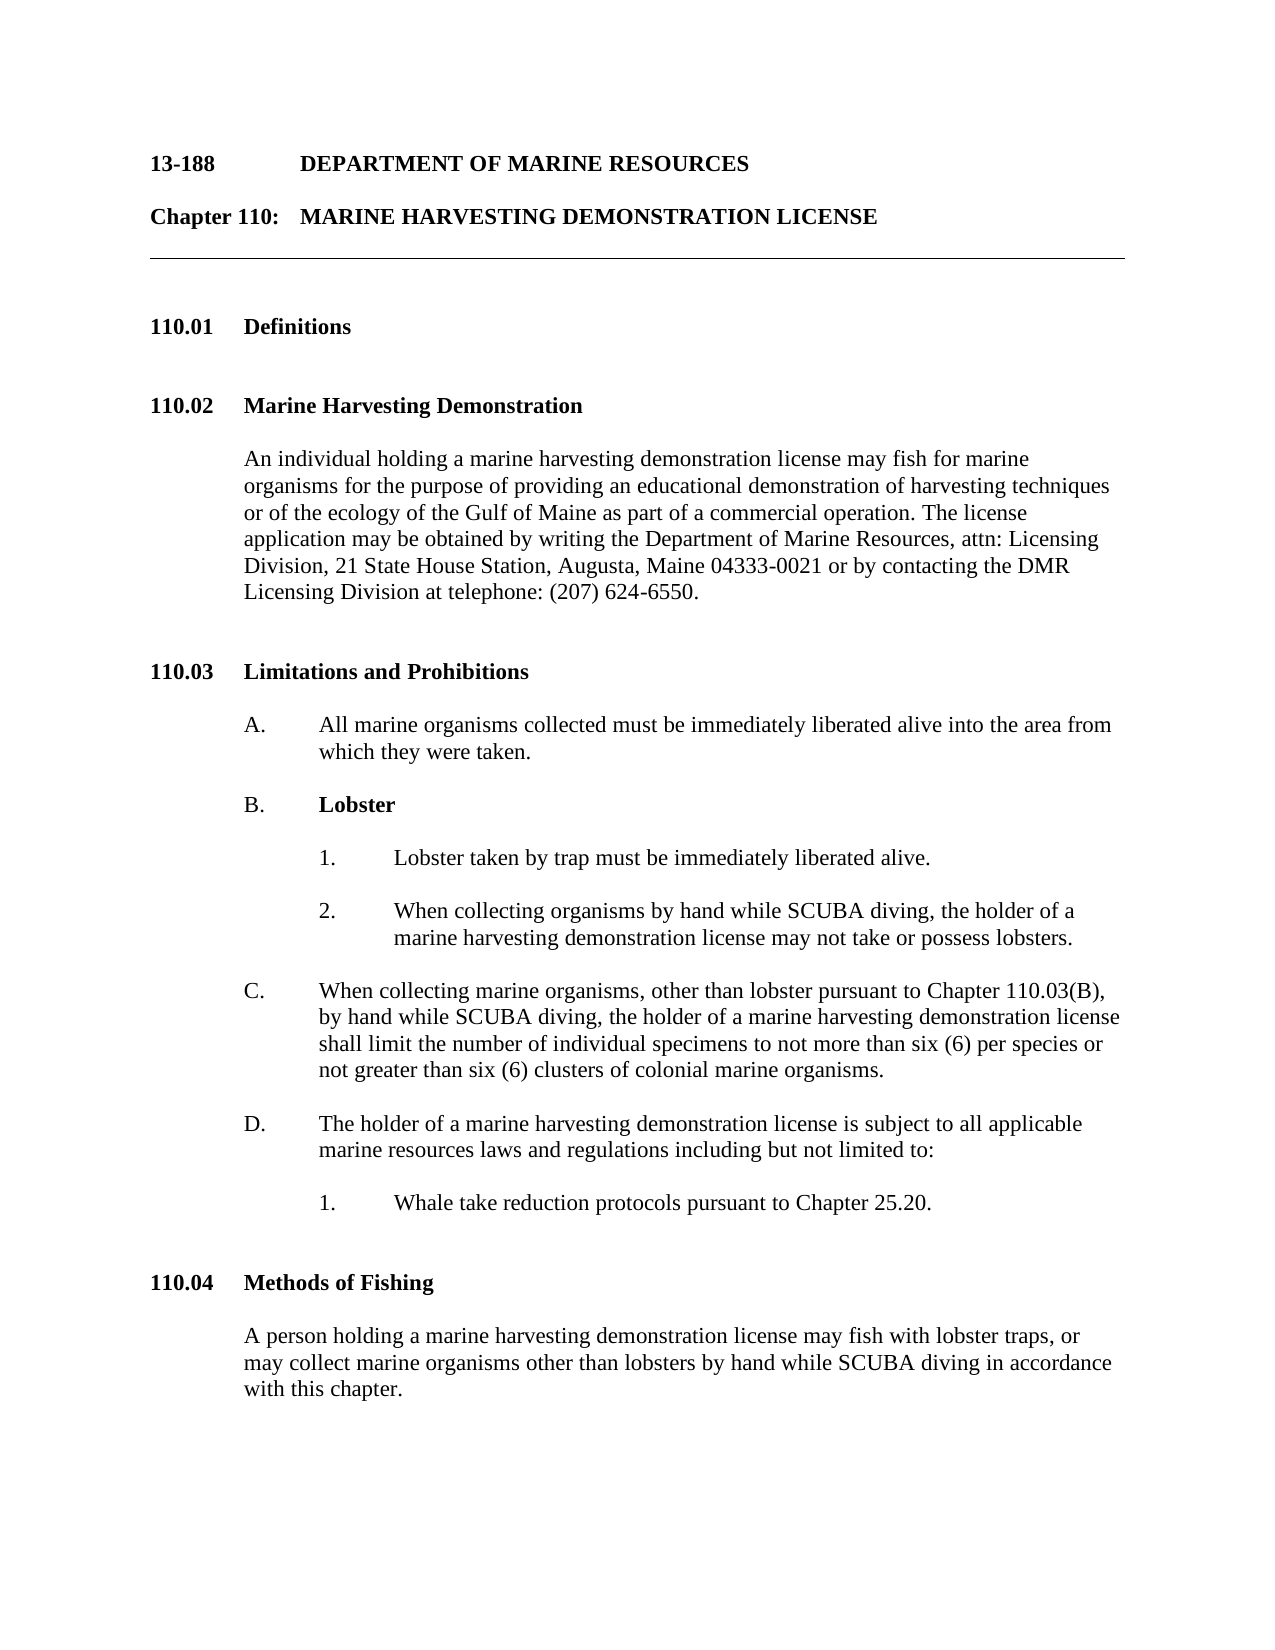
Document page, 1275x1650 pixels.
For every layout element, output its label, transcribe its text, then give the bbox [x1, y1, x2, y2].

text 110.02 Marine Harvesting Demonstration [150, 392, 1125, 419]
text 110.04 Methods of Fishing [150, 1269, 1125, 1295]
text A person holding a marine harvesting demonstration license may fish with lobster traps, or may collect marine organisms other than lobsters by hand while SCUBA diving in accordance with this chapter. [150, 1322, 1125, 1402]
text B. Lobster [150, 791, 1125, 817]
text An individual holding a marine harvesting demonstration license may fish for marine organisms for the purpose of providing an educational demonstration of harvesting techniques or of the ecology of the Gulf of Maine as part of a commercial operation. The license application may be obtained by writing the Department of Marine Resources, attn: Licensing Division, 21 State House Station, Augusta, Maine 04333-0021 or by contacting the DMR Licensing Division at telephone: (207) 624-6550. [150, 445, 1125, 605]
text 1. Whale take reduction protocols pursuant to Chapter 25.20. [150, 1189, 1125, 1216]
text D. The holder of a marine harvesting demonstration license is subject to all applicable marine resources laws and regulations including but not limited to: [150, 1109, 1125, 1162]
text 1. Lobster taken by trap must be immediately liberated alive. [150, 844, 1125, 870]
text 110.03 Limitations and Prohibitions [150, 658, 1125, 684]
text C. When collecting marine organisms, other than lobster pursuant to Chapter 110.03(B), by hand while SCUBA diving, the holder of a marine harvesting demonstration license shall limit the number of individual specimens to not more than six (6) per species or not greater than six (6) clusters of colonial marine organisms. [150, 977, 1125, 1083]
text Chapter 110: MARINE HARVESTING DEMONSTRATION LICENSE [150, 203, 1125, 230]
text 2. When collecting organisms by hand while SCUBA diving, the holder of a marine harvesting demonstration license may not take or possess lobsters. [150, 897, 1125, 950]
text 13-188 DEPARTMENT OF MARINE RESOURCES [150, 150, 1125, 177]
text A. All marine organisms collected must be immediately liberated alive into the area from which they were taken. [150, 711, 1125, 764]
text 110.01 Definitions [150, 312, 1125, 339]
